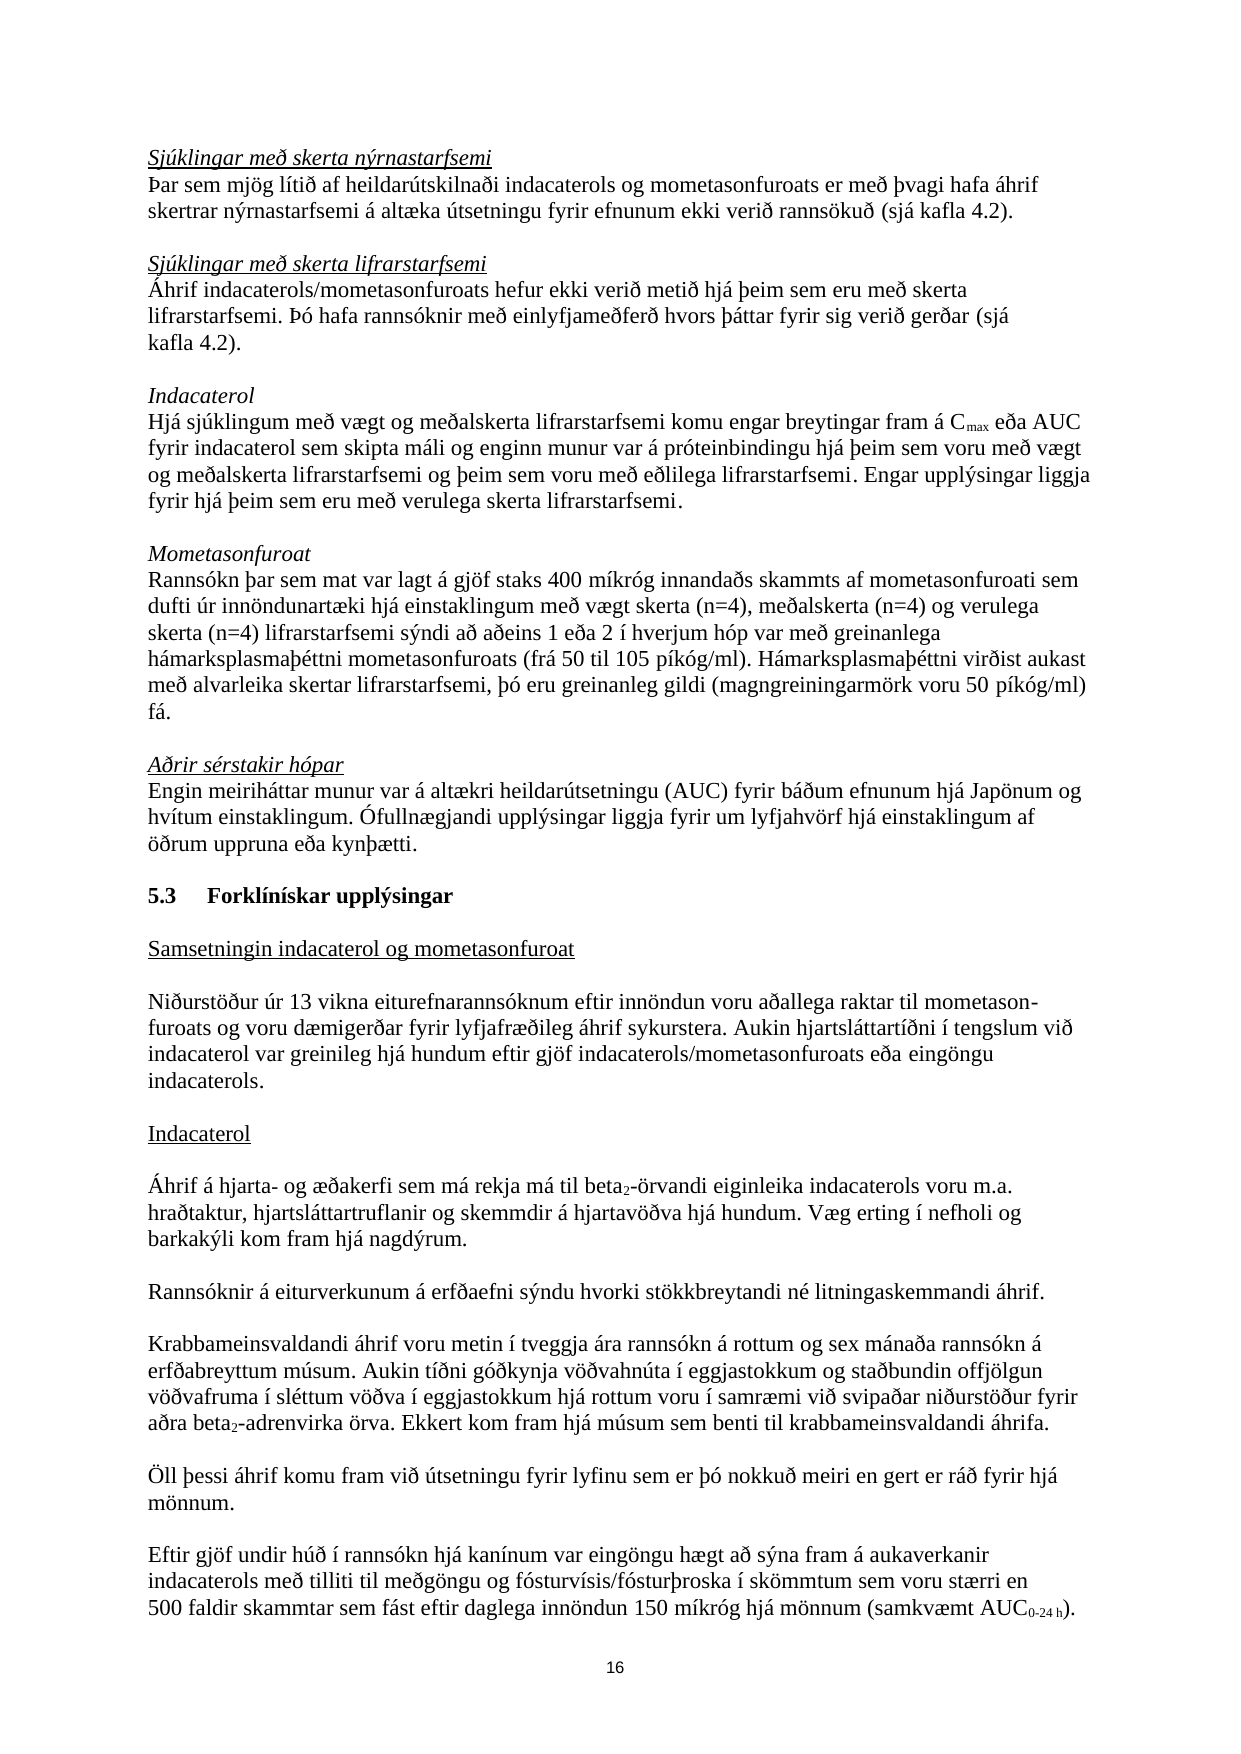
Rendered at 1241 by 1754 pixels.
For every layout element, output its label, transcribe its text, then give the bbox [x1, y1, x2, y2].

text Eftir gjöf undir húð í rannsókn hjá kanínum var eingöngu hægt að sýna fram á aukaverkanir indacaterols með tilliti til meðgöngu og fósturvísis/fósturþroska í skömmtum sem voru stærri en 500 faldir skammtar sem fást eftir daglega innöndun 150 míkróg hjá mönnum (samkvæmt AUC0-24 h). [148, 1541, 1092, 1620]
text Hjá sjúklingum með vægt og meðalskerta lifrarstarfsemi komu engar breytingar fram á Cmax eða AUC fyrir indacaterol sem skipta máli og enginn munur var á próteinbindingu hjá þeim sem voru með vægt og meðalskerta lifrarstarfsemi og þeim sem voru með eðlilega lifrarstarfsemi. Engar upplýsingar liggja fyrir hjá þeim sem eru með verulega skerta lifrarstarfsemi. [148, 408, 1092, 513]
subtitle Indacaterol [148, 1119, 1092, 1146]
subtitle Sjúklingar með skerta nýrnastarfsemi [148, 144, 1092, 171]
text 5.3 Forklínískar upplýsingar [148, 882, 1092, 909]
text Krabbameinsvaldandi áhrif voru metin í tveggja ára rannsókn á rottum og sex mánaða rannsókn á erfðabreyttum músum. Aukin tíðni góðkynja vöðvahnúta í eggjastokkum og staðbundin offjölgun vöðvafruma í sléttum vöðva í eggjastokkum hjá rottum voru í samræmi við svipaðar niðurstöður fyrir aðra beta2-adrenvirka örva. Ekkert kom fram hjá músum sem benti til krabbameinsvaldandi áhrifa. [148, 1330, 1092, 1436]
text Niðurstöður úr 13 vikna eiturefnarannsóknum eftir innöndun voru aðallega raktar til mometasonfuroats og voru dæmigerðar fyrir lyfjafræðileg áhrif sykurstera. Aukin hjartsláttartíðni í tengslum við indacaterol var greinileg hjá hundum eftir gjöf indacaterols/mometasonfuroats eða eingöngu indacaterols. [148, 988, 1092, 1093]
subtitle Sjúklingar með skerta lifrarstarfsemi [148, 250, 1092, 276]
text Mometasonfuroat [148, 540, 1092, 566]
text Áhrif á hjarta- og æðakerfi sem má rekja má til beta2-örvandi eiginleika indacaterols voru m.a. hraðtaktur, hjartsláttartruflanir og skemmdir á hjartavöðva hjá hundum. Væg erting í nefholi og barkakýli kom fram hjá nagdýrum. [148, 1172, 1092, 1251]
text Indacaterol [148, 382, 1092, 408]
text Áhrif indacaterols/mometasonfuroats hefur ekki verið metið hjá þeim sem eru með skerta lifrarstarfsemi. Þó hafa rannsóknir með einlyfjameðferð hvors þáttar fyrir sig verið gerðar (sjá kafla 4.2). [148, 276, 1092, 355]
text Rannsóknir á eiturverkunum á erfðaefni sýndu hvorki stökkbreytandi né litningaskemmandi áhrif. [148, 1278, 1092, 1304]
text Öll þessi áhrif komu fram við útsetningu fyrir lyfinu sem er þó nokkuð meiri en gert er ráð fyrir hjá mönnum. [148, 1462, 1092, 1515]
text Engin meiriháttar munur var á altækri heildarútsetningu (AUC) fyrir báðum efnunum hjá Japönum og hvítum einstaklingum. Ófullnægjandi upplýsingar liggja fyrir um lyfjahvörf hjá einstaklingum af öðrum uppruna eða kynþætti. [148, 777, 1092, 856]
text Rannsókn þar sem mat var lagt á gjöf staks 400 míkróg innandaðs skammts af mometasonfuroati sem dufti úr innöndunartæki hjá einstaklingum með vægt skerta (n=4), meðalskerta (n=4) og verulega skerta (n=4) lifrarstarfsemi sýndi að aðeins 1 eða 2 í hverjum hóp var með greinanlega hámarksplasmaþéttni mometasonfuroats (frá 50 til 105 píkóg/ml). Hámarksplasmaþéttni virðist aukast með alvarleika skertar lifrarstarfsemi, þó eru greinanleg gildi (magngreiningarmörk voru 50 píkóg/ml) fá. [148, 566, 1092, 724]
text Samsetningin indacaterol og mometasonfuroat [148, 935, 1092, 961]
text Þar sem mjög lítið af heildarútskilnaði indacaterols og mometasonfuroats er með þvagi hafa áhrif skertrar nýrnastarfsemi á altæka útsetningu fyrir efnunum ekki verið rannsökuð (sjá kafla 4.2). [148, 171, 1092, 223]
subtitle Aðrir sérstakir hópar [148, 751, 1092, 777]
